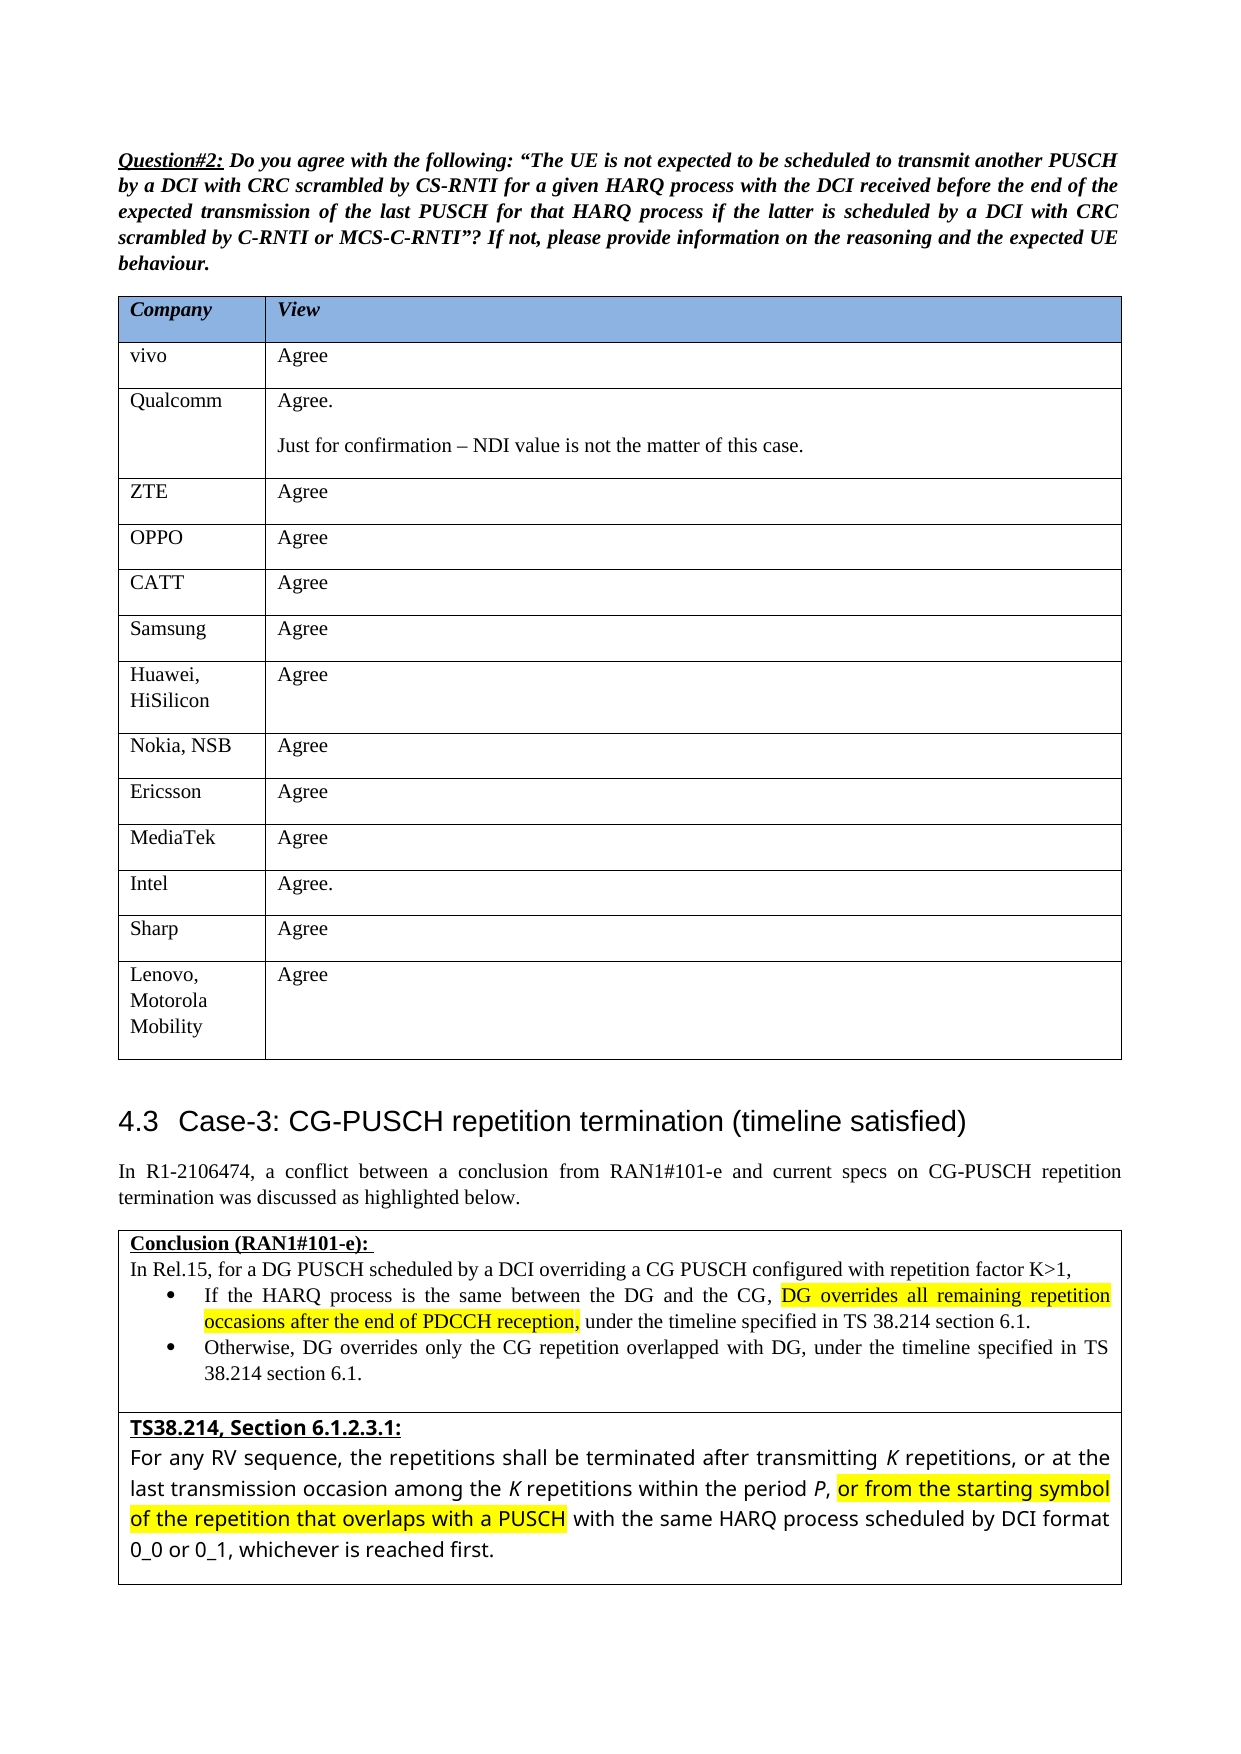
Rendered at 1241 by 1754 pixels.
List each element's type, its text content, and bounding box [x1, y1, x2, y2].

table_header View [266, 297, 1121, 342]
table_cell Agree [266, 779, 1121, 824]
table_cell Nokia, NSB [119, 734, 265, 778]
table_cell OPPO [119, 525, 265, 569]
subtitle Case-3: CG-PUSCH repetition termination (timeline satisfied) [118, 1104, 1122, 1138]
table_cell CATT [119, 570, 265, 615]
table_cell Agree [266, 479, 1121, 523]
table_cell Lenovo, Motorola Mobility [119, 962, 265, 1059]
table_cell Samsung [119, 616, 265, 661]
table_cell Intel [119, 871, 265, 915]
table_cell Agree [266, 734, 1121, 778]
table_cell Ericsson [119, 779, 265, 824]
table_cell Agree. [266, 871, 1121, 915]
table_cell ZTE [119, 479, 265, 523]
table_cell Agree [266, 825, 1121, 869]
table_cell Agree [266, 570, 1121, 615]
table_cell Agree [266, 916, 1121, 961]
table_cell Qualcomm [119, 389, 265, 478]
table_cell Agree. Just for confirmation – NDI value is not the matter of this case. [266, 389, 1121, 478]
table_cell Agree [266, 662, 1121, 732]
text In R1-2106474, a conflict between a conclusion from RAN1#101-e and current specs on CG-PUSCH repetition termination was discussed as highlighted below. [118, 1159, 1122, 1209]
table_cell TS38.214, Section 6.1.2.3.1: For any RV sequence, the repetitions shall be terminated after transmitting K repetitions, or at the last transmission occasion among the K repetitions within the period P, or from the starting symbol of the repetition that overlaps with a PUSCH with the same HARQ process scheduled by DCI format 0_0 or 0_1, whichever is reached first. [119, 1413, 1121, 1584]
table_header Conclusion (RAN1#101-e): In Rel.15, for a DG PUSCH scheduled by a DCI overriding a CG PUSCH configured with repetition factor K>1, If the HARQ process is the same between the DG and the CG, DG overrides all remaining repetition occasions after the end of PDCCH reception, under the timeline specified in TS 38.214 section 6.1. Otherwise, DG overrides only the CG repetition overlapped with DG, under the timeline specified in TS 38.214 section 6.1. [119, 1231, 1121, 1412]
table_cell Huawei, HiSilicon [119, 662, 265, 732]
table_cell Agree [266, 343, 1121, 387]
table_cell Agree [266, 616, 1121, 661]
table_cell Sharp [119, 916, 265, 961]
text Question#2: Do you agree with the following: “The UE is not expected to be scheduled to transmit another PUSCH by a DCI with CRC scrambled by CS-RNTI for a given HARQ process with the DCI received before the end of the expected transmission of the last PUSCH for that HARQ process if the latter is scheduled by a DCI with CRC scrambled by C-RNTI or MCS-C-RNTI”? If not, please provide information on the reasoning and the expected UE behaviour. [118, 147, 1122, 275]
table_cell Agree [266, 525, 1121, 569]
table_cell MediaTek [119, 825, 265, 869]
table_header Company [119, 297, 265, 342]
table_cell vivo [119, 343, 265, 387]
table_cell Agree [266, 962, 1121, 1059]
